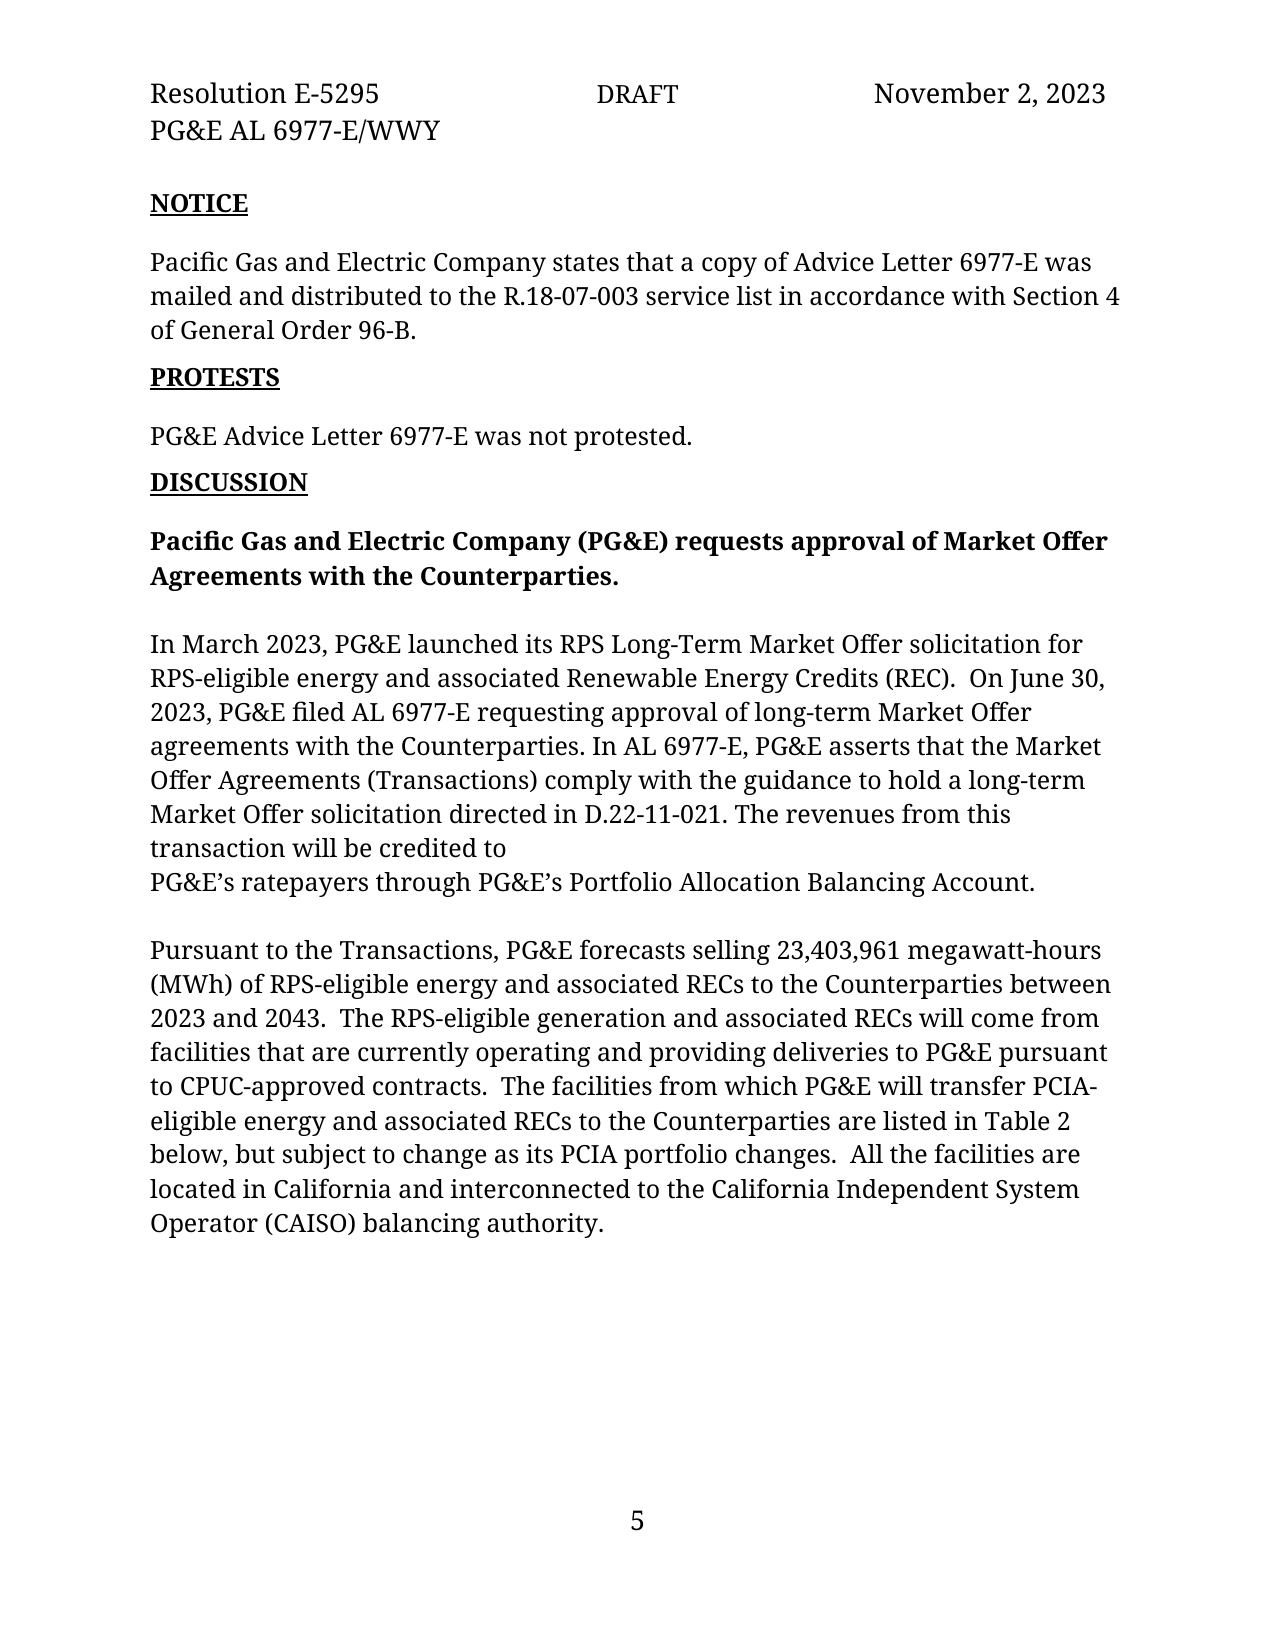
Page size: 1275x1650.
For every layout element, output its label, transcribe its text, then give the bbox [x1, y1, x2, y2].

text In March 2023, PG&E launched its RPS Long-Term Market Offer solicitation for RPS-eligible energy and associated Renewable Energy Credits (REC). On June 30, 2023, PG&E filed AL 6977-E requesting approval of long-term Market Offer agreements with the Counterparties. In AL 6977-E, PG&E asserts that the Market Offer Agreements (Transactions) comply with the guidance to hold a long-term Market Offer solicitation directed in D.22-11-021. The revenues from this transaction will be credited to PG&E’s ratepayers through PG&E’s Portfolio Allocation Balancing Account. [150, 626, 1125, 899]
subtitle Protests [150, 359, 1125, 393]
text PG&E Advice Letter 6977-E was not protested. [150, 418, 1125, 452]
text Pacific Gas and Electric Company states that a copy of Advice Letter 6977-E was mailed and distributed to the R.18-07-003 service list in accordance with Section 4 of General Order 96-B. [150, 245, 1125, 347]
text Pacific Gas and Electric Company (PG&E) requests approval of Market Offer Agreements with the Counterparties. [150, 524, 1125, 592]
subtitle Notice [150, 186, 1125, 220]
text Pursuant to the Transactions, PG&E forecasts selling 23,403,961 megawatt-hours (MWh) of RPS-eligible energy and associated RECs to the Counterparties between 2023 and 2043. The RPS-eligible generation and associated RECs will come from facilities that are currently operating and providing deliveries to PG&E pursuant to CPUC-approved contracts. The facilities from which PG&E will transfer PCIA-eligible energy and associated RECs to the Counterparties are listed in Table 2 below, but subject to change as its PCIA portfolio changes. All the facilities are located in California and interconnected to the California Independent System Operator (CAISO) balancing authority. [150, 933, 1125, 1239]
subtitle Discussion [150, 465, 1125, 499]
